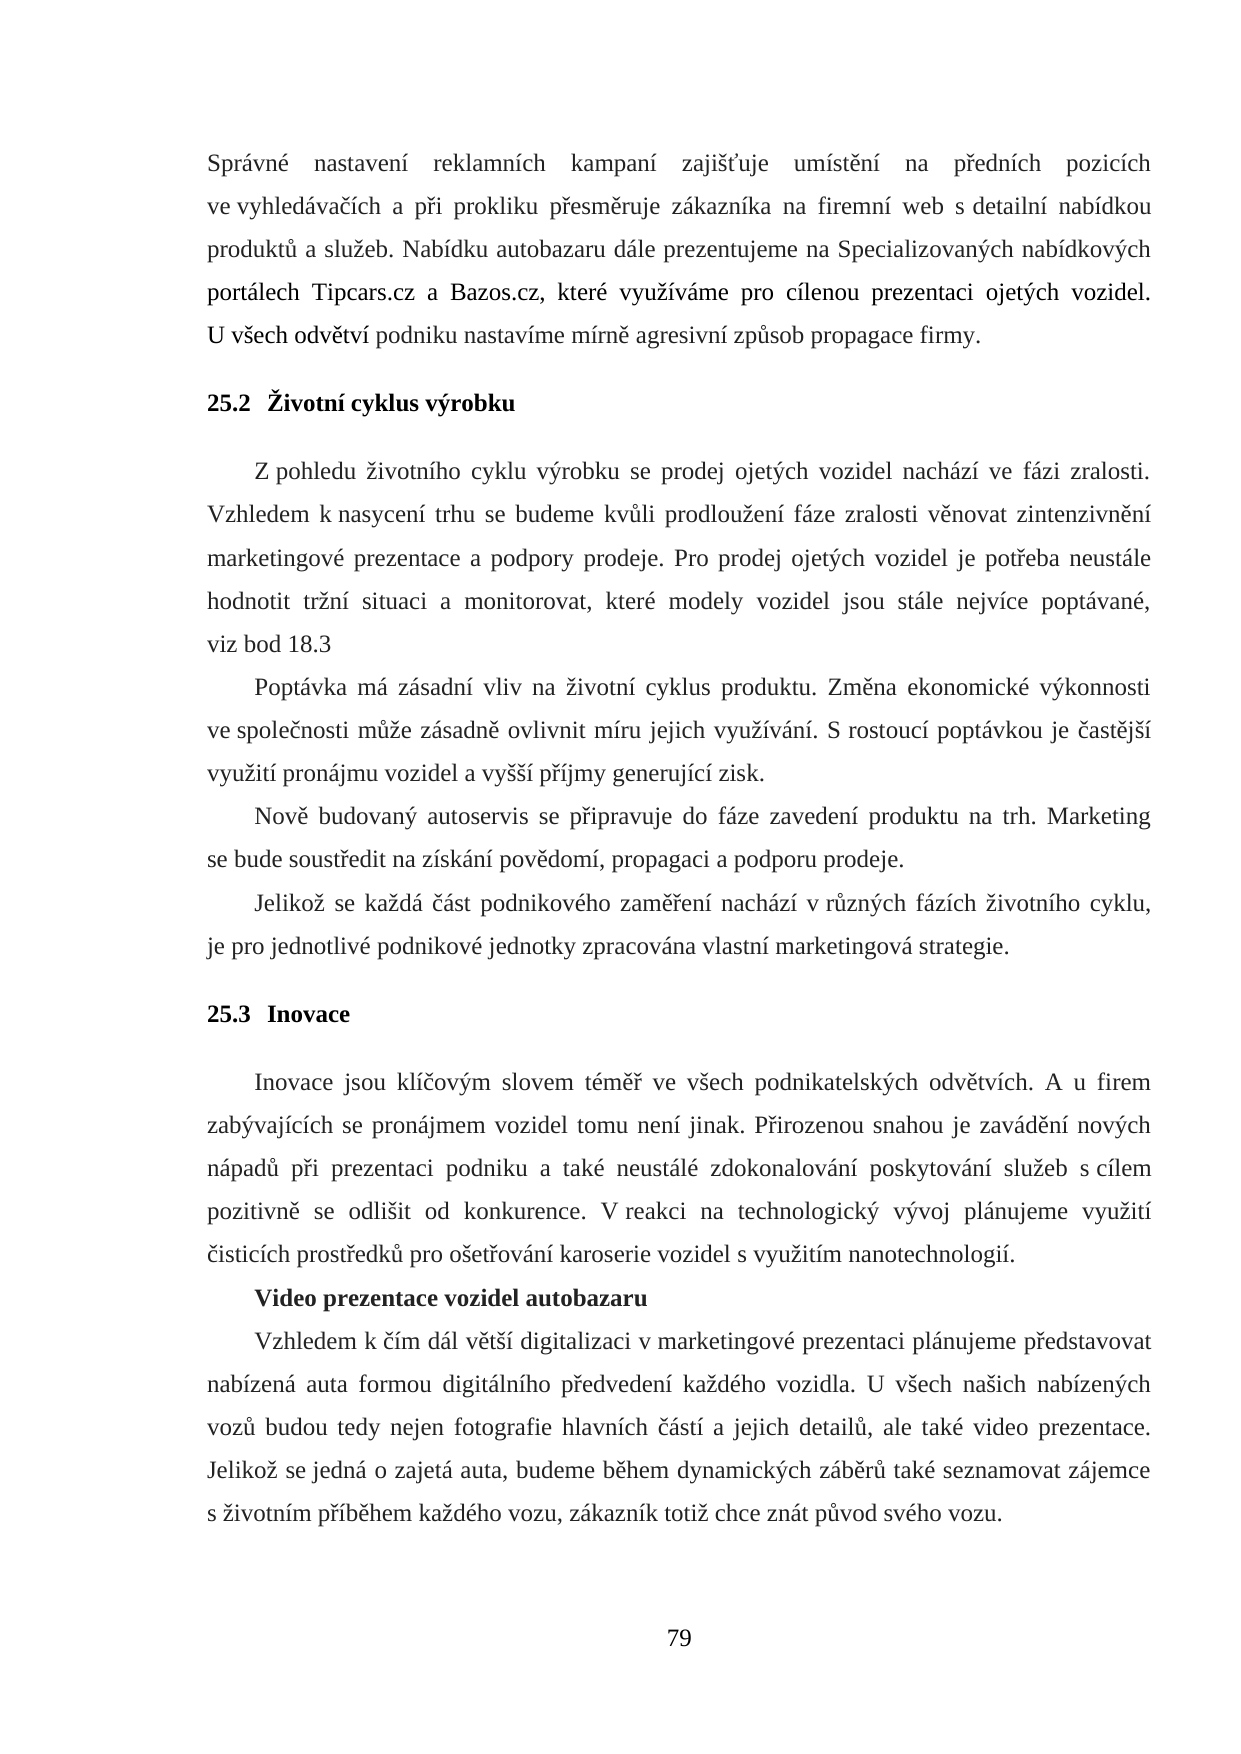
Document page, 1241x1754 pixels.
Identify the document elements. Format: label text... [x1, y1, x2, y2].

text Nově budovaný autoservis se připravuje do fáze zavedení produktu na trh. Marketing se bude soustředit na získání povědomí, propagaci a podporu prodeje. [207, 801, 1152, 873]
text Inovace jsou klíčovým slovem téměř ve všech podnikatelských odvětvích. A u firem zabývajících se pronájmem vozidel tomu není jinak. Přirozenou snahou je zavádění nových nápadů při prezentaci podniku a také neustálé zdokonalování poskytování služeb s cílem pozitivně se odlišit od konkurence. V reakci na technologický vývoj plánujeme využití čisticích prostředků pro ošetřování karoserie vozidel s využitím nanotechnologií. [207, 1067, 1152, 1268]
text Z pohledu životního cyklu výrobku se prodej ojetých vozidel nachází ve fázi zralosti. Vzhledem k nasycení trhu se budeme kvůli prodloužení fáze zralosti věnovat zintenzivnění marketingové prezentace a podpory prodeje. Pro prodej ojetých vozidel je potřeba neustále hodnotit tržní situaci a monitorovat, které modely vozidel jsou stále nejvíce poptávané, viz bod 18.3 [207, 456, 1152, 658]
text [207, 148, 1152, 349]
text Jelikož se každá část podnikového zaměření nachází v různých fázích životního cyklu, je pro jednotlivé podnikové jednotky zpracována vlastní marketingová strategie. [207, 888, 1152, 959]
text Video prezentace vozidel autobazaru [207, 1283, 1152, 1311]
subtitle Inovace [207, 999, 1152, 1028]
subtitle Životní cyklus výrobku [207, 388, 1152, 417]
text Vzhledem k čím dál větší digitalizaci v marketingové prezentaci plánujeme představovat nabízená auta formou digitálního předvedení každého vozidla. U všech našich nabízených vozů budou tedy nejen fotografie hlavních částí a jejich detailů, ale také video prezentace. Jelikož se jedná o zajetá auta, budeme během dynamických záběrů také seznamovat zájemce s životním příběhem každého vozu, zákazník totiž chce znát původ svého vozu. [207, 1326, 1152, 1527]
text Poptávka má zásadní vliv na životní cyklus produktu. Změna ekonomické výkonnosti ve společnosti může zásadně ovlivnit míru jejich využívání. S rostoucí poptávkou je častější využití pronájmu vozidel a vyšší příjmy generující zisk. [207, 672, 1152, 787]
